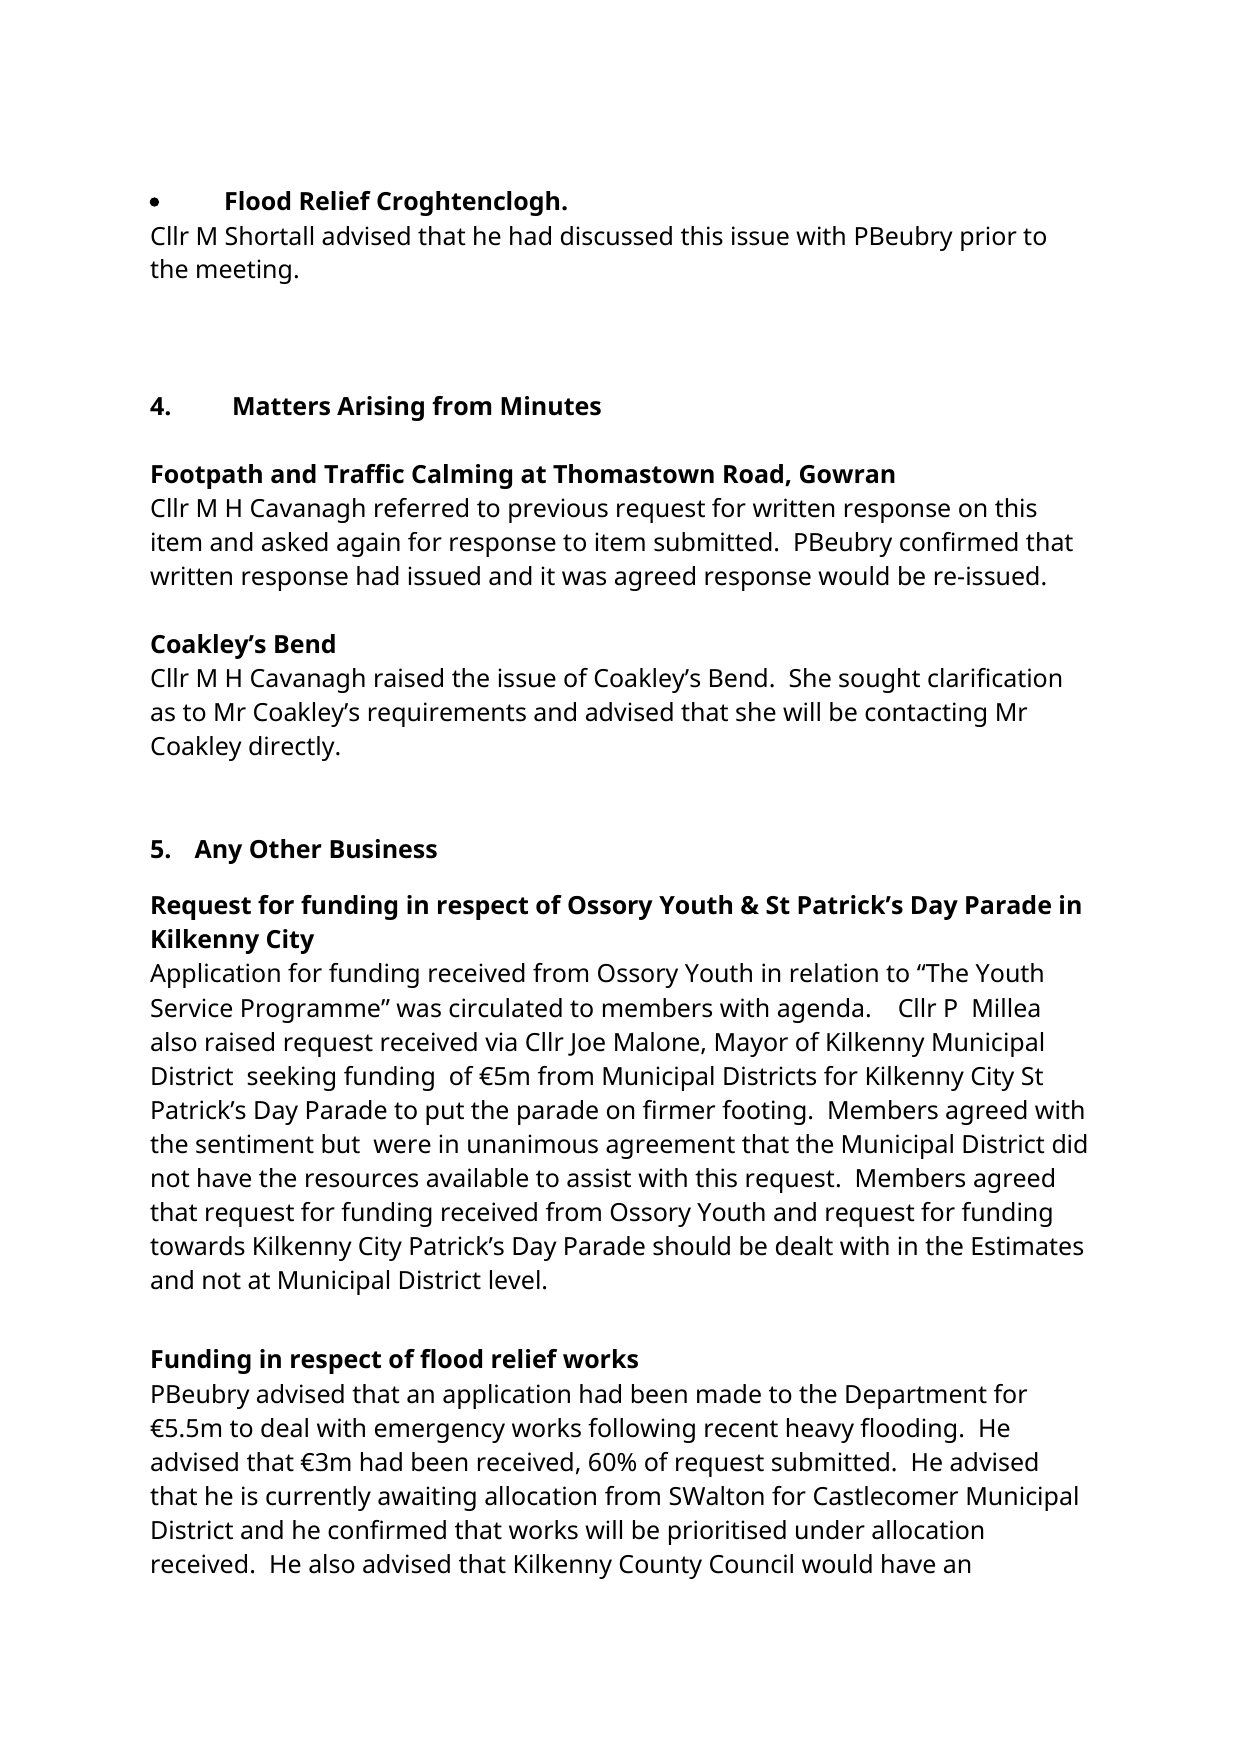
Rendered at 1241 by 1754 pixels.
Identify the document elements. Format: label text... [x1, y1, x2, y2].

list Matters Arising from Minutes [150, 388, 1090, 422]
text Funding in respect of flood relief works [150, 1342, 1090, 1376]
text Application for funding received from Ossory Youth in relation to “The Youth Service Programme” was circulated to members with agenda. Cllr P Millea also raised request received via Cllr Joe Malone, Mayor of Kilkenny Municipal District seeking funding of €5m from Municipal Districts for Kilkenny City St Patrick’s Day Parade to put the parade on firmer footing. Members agreed with the sentiment but were in unanimous agreement that the Municipal District did not have the resources available to assist with this request. Members agreed that request for funding received from Ossory Youth and request for funding towards Kilkenny City Patrick’s Day Parade should be dealt with in the Estimates and not at Municipal District level. [150, 956, 1090, 1297]
list Flood Relief Croghtenclogh. [150, 184, 1090, 218]
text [150, 1376, 1090, 1581]
text Cllr M H Cavanagh referred to previous request for written response on this item and asked again for response to item submitted. PBeubry confirmed that written response had issued and it was agreed response would be re-issued. [150, 491, 1090, 593]
text Footpath and Traffic Calming at Thomastown Road, Gowran [150, 457, 1090, 491]
text Request for funding in respect of Ossory Youth & St Patrick’s Day Parade in Kilkenny City [150, 888, 1090, 956]
text Coakley’s Bend [150, 627, 1090, 661]
text Cllr M Shortall advised that he had discussed this issue with PBeubry prior to the meeting. [150, 218, 1090, 286]
list Any Other Business [150, 831, 1090, 865]
text Cllr M H Cavanagh raised the issue of Coakley’s Bend. She sought clarification as to Mr Coakley’s requirements and advised that she will be contacting Mr Coakley directly. [150, 661, 1090, 763]
